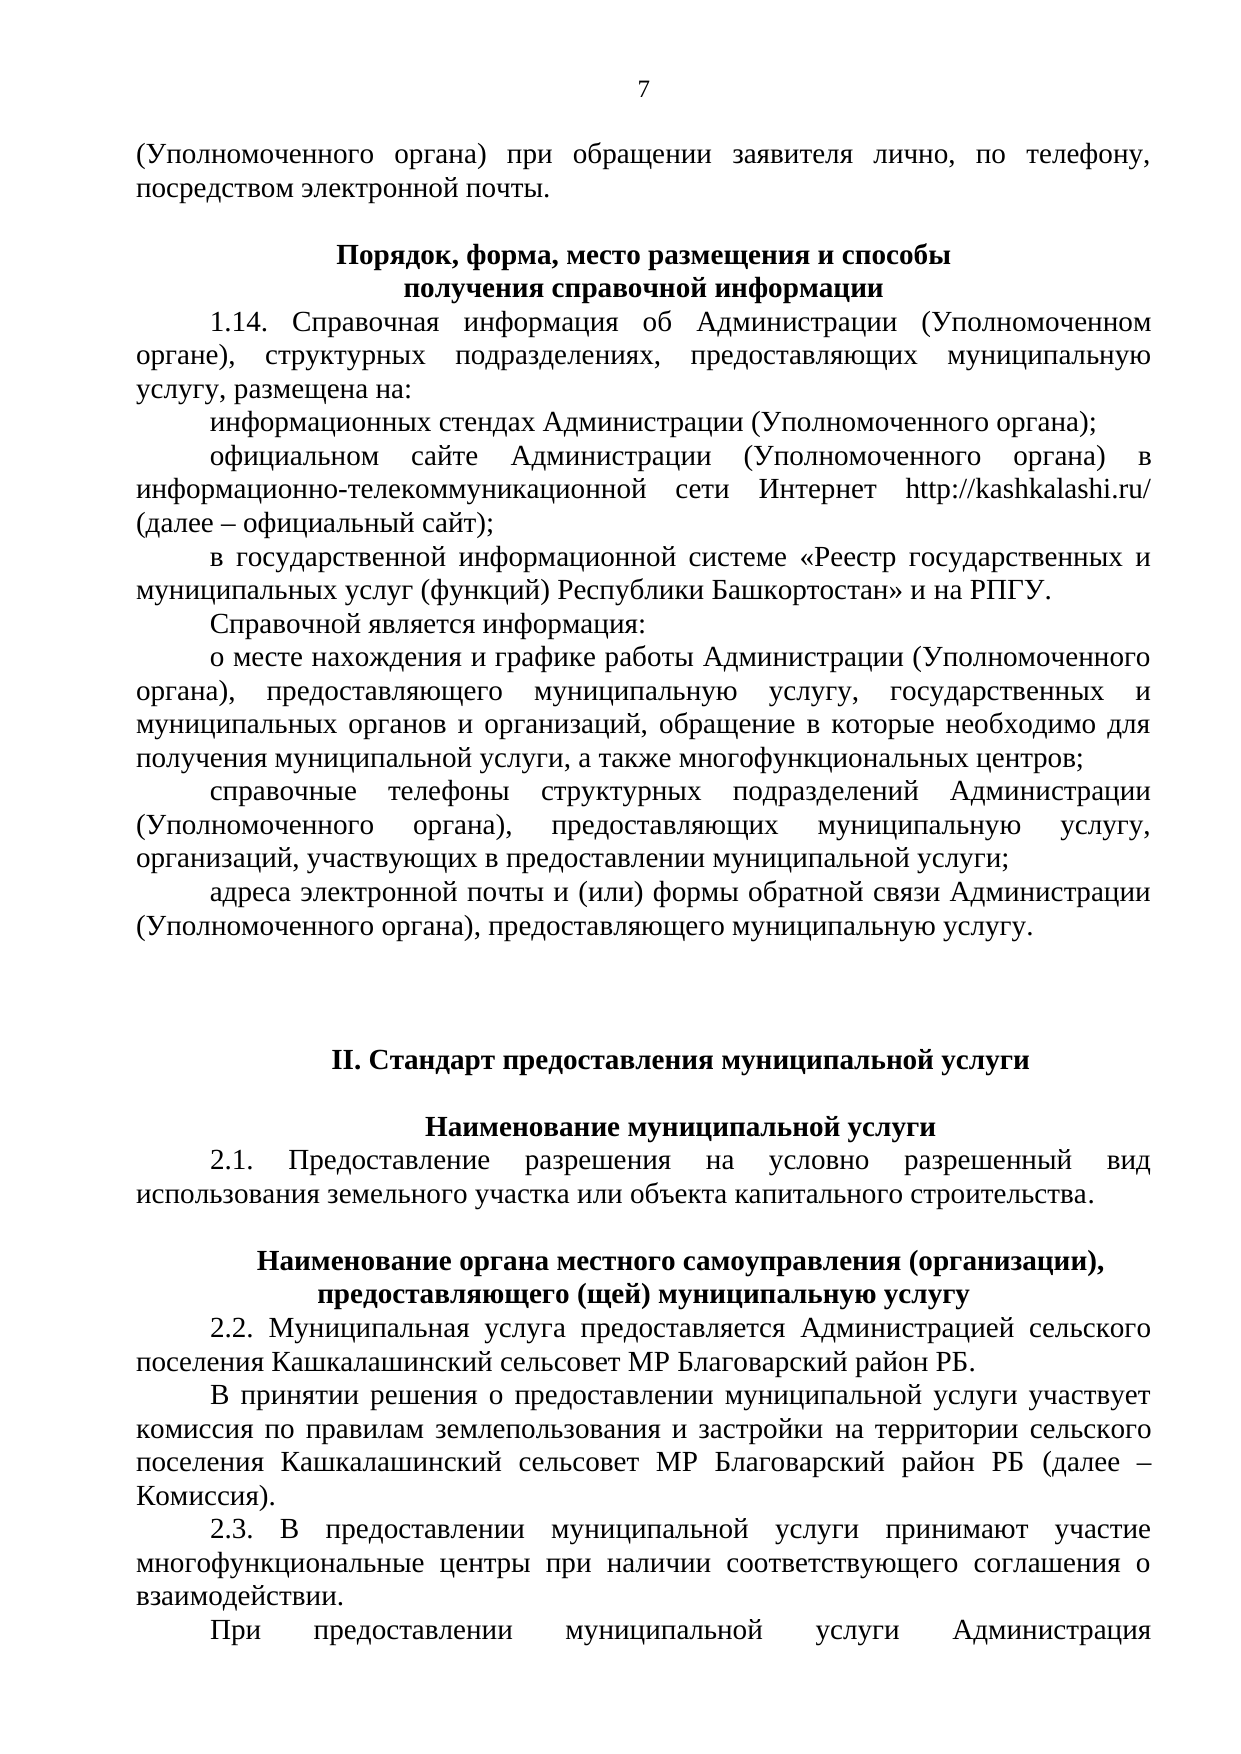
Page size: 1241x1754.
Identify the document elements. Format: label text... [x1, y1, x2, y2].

text информационных стендах Администрации (Уполномоченного органа); [136, 404, 1152, 438]
text 2.1. Предоставление разрешения на условно разрешенный вид использования земельного участка или объекта капитального строительства. [136, 1142, 1152, 1209]
text Порядок, форма, место размещения и способы [136, 237, 1152, 270]
text получения справочной информации [136, 270, 1152, 304]
text в государственной информационной системе «Реестр государственных и муниципальных услуг (функций) Республики Башкортостан» и на РПГУ. [136, 539, 1152, 606]
text адреса электронной почты и (или) формы обратной связи Администрации (Уполномоченного органа), предоставляющего муниципальную услугу. [136, 874, 1152, 941]
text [136, 1612, 1152, 1646]
text Наименование муниципальной услуги [136, 1109, 1152, 1142]
text Справочной является информация: [136, 606, 1152, 639]
text 1.14. Справочная информация об Администрации (Уполномоченном органе), структурных подразделениях, предоставляющих муниципальную услугу, размещена на: [136, 304, 1152, 404]
text 2.2. Муниципальная услуга предоставляется Администрацией сельского поселения Кашкалашинский сельсовет МР Благоварский район РБ. [136, 1310, 1152, 1377]
text справочные телефоны структурных подразделений Администрации (Уполномоченного органа), предоставляющих муниципальную услугу, организаций, участвующих в предоставлении муниципальной услуги; [136, 773, 1152, 874]
text о месте нахождения и графике работы Администрации (Уполномоченного органа), предоставляющего муниципальную услугу, государственных и муниципальных органов и организаций, обращение в которые необходимо для получения муниципальной услуги, а также многофункциональных центров; [136, 639, 1152, 773]
text официальном сайте Администрации (Уполномоченного органа) в информационно-телекоммуникационной сети Интернет http://kashkalashi.ru/ (далее – официальный сайт); [136, 438, 1152, 539]
text II. Стандарт предоставления муниципальной услуги [136, 1042, 1152, 1075]
text В принятии решения о предоставлении муниципальной услуги участвует комиссия по правилам землепользования и застройки на территории сельского поселения Кашкалашинский сельсовет МР Благоварский район РБ (далее – Комиссия). [136, 1377, 1152, 1511]
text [136, 136, 1152, 203]
text 2.3. В предоставлении муниципальной услуги принимают участие многофункциональные центры при наличии соответствующего соглашения о взаимодействии. [136, 1511, 1152, 1612]
text Наименование органа местного самоуправления (организации), предоставляющего (щей) муниципальную услугу [136, 1243, 1152, 1310]
